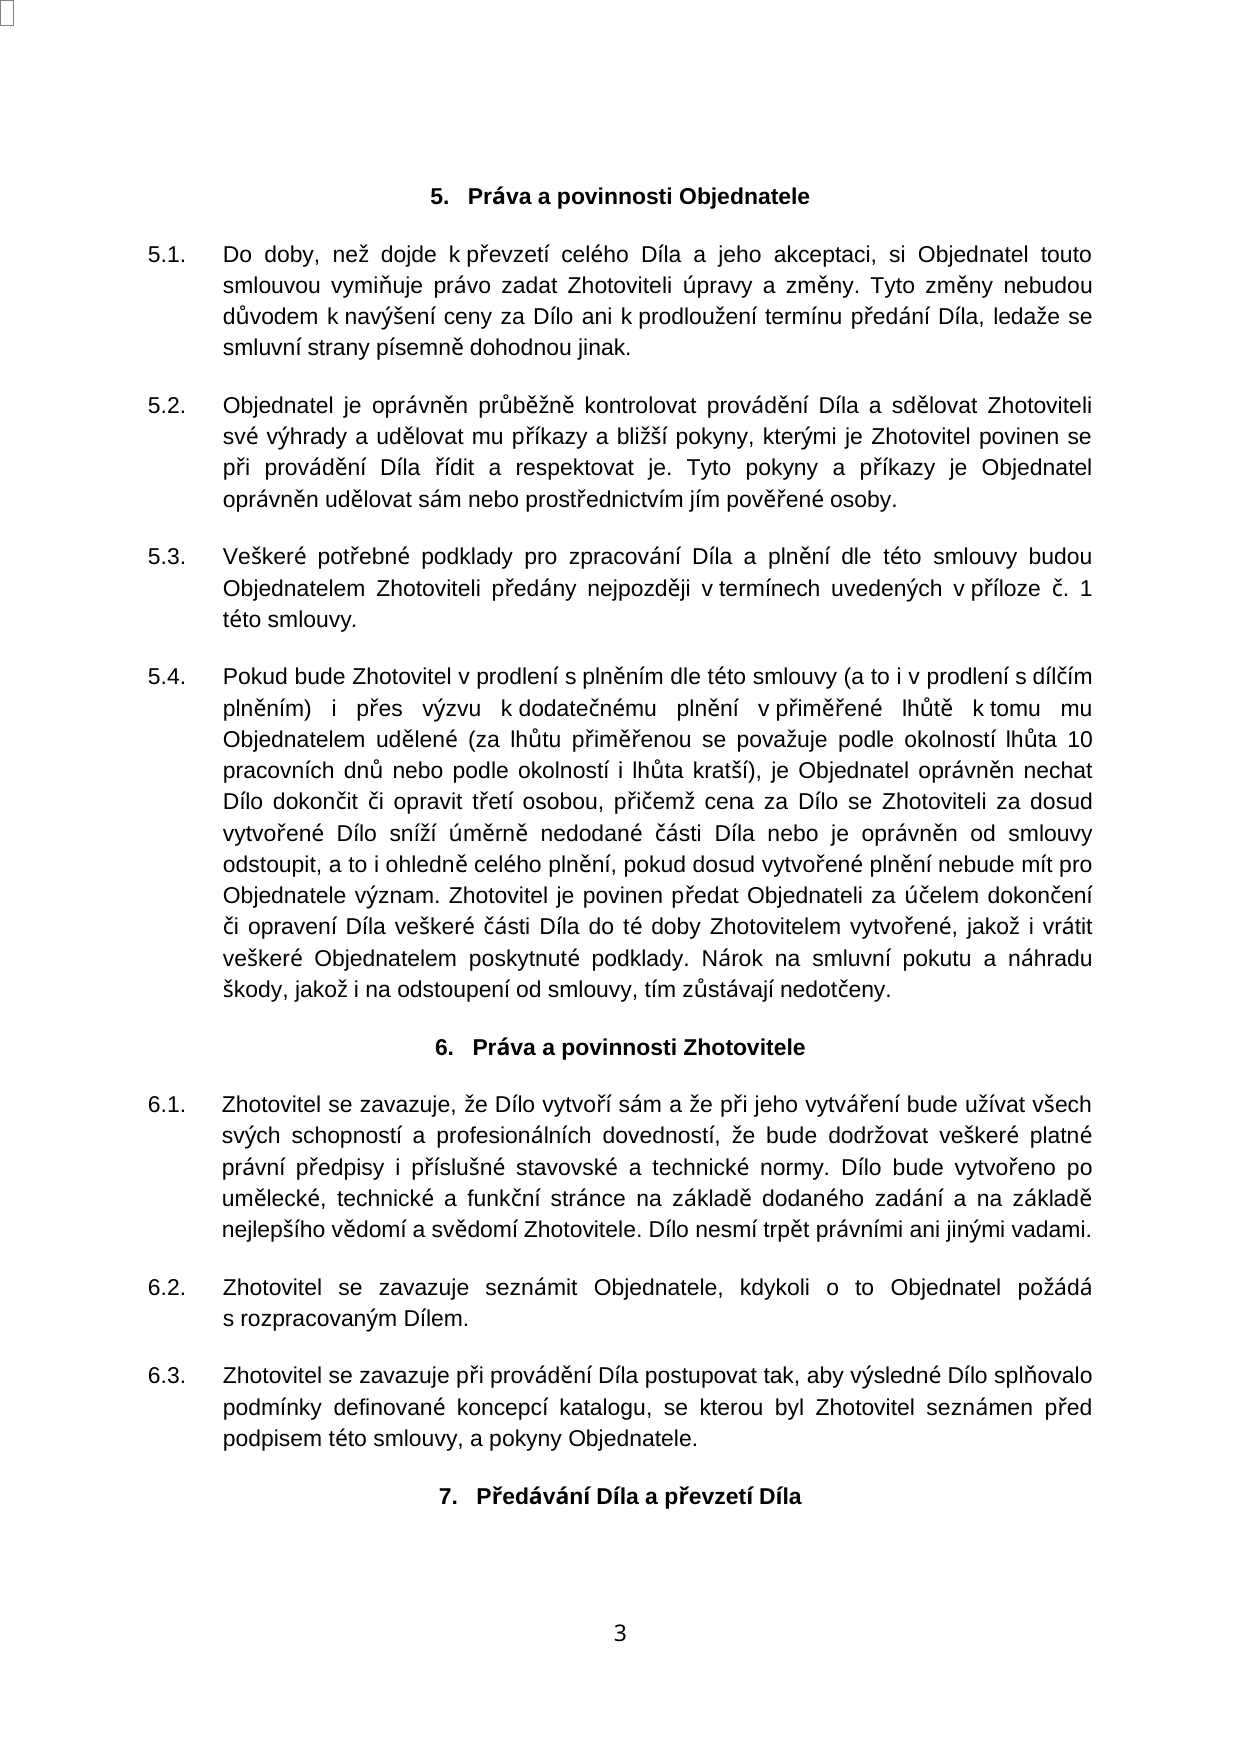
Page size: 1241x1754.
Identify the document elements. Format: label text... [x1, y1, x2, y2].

list Předávání Díla a převzetí Díla [148, 1479, 1092, 1511]
list Zhotovitel se zavazuje, že Dílo vytvoří sám a že při jeho vytváření bude užívat všech svých schopností a profesionálních dovedností, že bude dodržovat veškeré platné právní předpisy i příslušné stavovské a technické normy. Dílo bude vytvořeno po umělecké, technické a funkční stránce na základě dodaného zadání a na základě nejlepšího vědomí a svědomí Zhotovitele. Dílo nesmí trpět právními ani jinými vadami. [148, 1088, 1092, 1244]
list Práva a povinnosti Objednatele [148, 180, 1092, 211]
list Práva a povinnosti Zhotovitele [148, 1030, 1092, 1062]
list Veškeré potřebné podklady pro zpracování Díla a plnění dle této smlouvy budou Objednatelem Zhotoviteli předány nejpozději v termínech uvedených v příloze č. 1 této smlouvy. [148, 540, 1092, 634]
list Objednatel je oprávněn průběžně kontrolovat provádění Díla a sdělovat Zhotoviteli své výhrady a udělovat mu příkazy a bližší pokyny, kterými je Zhotovitel povinen se při provádění Díla řídit a respektovat je. Tyto pokyny a příkazy je Objednatel oprávněn udělovat sám nebo prostřednictvím jím pověřené osoby. [148, 389, 1092, 514]
list Zhotovitel se zavazuje při provádění Díla postupovat tak, aby výsledné Dílo splňovalo podmínky definované koncepcí katalogu, se kterou byl Zhotovitel seznámen před podpisem této smlouvy, a pokyny Objednatele. [148, 1359, 1092, 1453]
list Do doby, než dojde k převzetí celého Díla a jeho akceptaci, si Objednatel touto smlouvou vymiňuje právo zadat Zhotoviteli úpravy a změny. Tyto změny nebudou důvodem k navýšení ceny za Dílo ani k prodloužení termínu předání Díla, ledaže se smluvní strany písemně dohodnou jinak. [148, 237, 1092, 362]
list Pokud bude Zhotovitel v prodlení s plněním dle této smlouvy (a to i v prodlení s dílčím plněním) i přes výzvu k dodatečnému plnění v přiměřené lhůtě k tomu mu Objednatelem udělené (za lhůtu přiměřenou se považuje podle okolností lhůta 10 pracovních dnů nebo podle okolností i lhůta kratší), je Objednatel oprávněn nechat Dílo dokončit či opravit třetí osobou, přičemž cena za Dílo se Zhotoviteli za dosud vytvořené Dílo sníží úměrně nedodané části Díla nebo je oprávněn od smlouvy odstoupit, a to i ohledně celého plnění, pokud dosud vytvořené plnění nebude mít pro Objednatele význam. Zhotovitel je povinen předat Objednateli za účelem dokončení či opravení Díla veškeré části Díla do té doby Zhotovitelem vytvořené, jakož i vrátit veškeré Objednatelem poskytnuté podklady. Nárok na smluvní pokutu a náhradu škody, jakož i na odstoupení od smlouvy, tím zůstávají nedotčeny. [148, 660, 1092, 1004]
list Zhotovitel se zavazuje seznámit Objednatele, kdykoli o to Objednatel požádá s rozpracovaným Dílem. [148, 1271, 1092, 1333]
